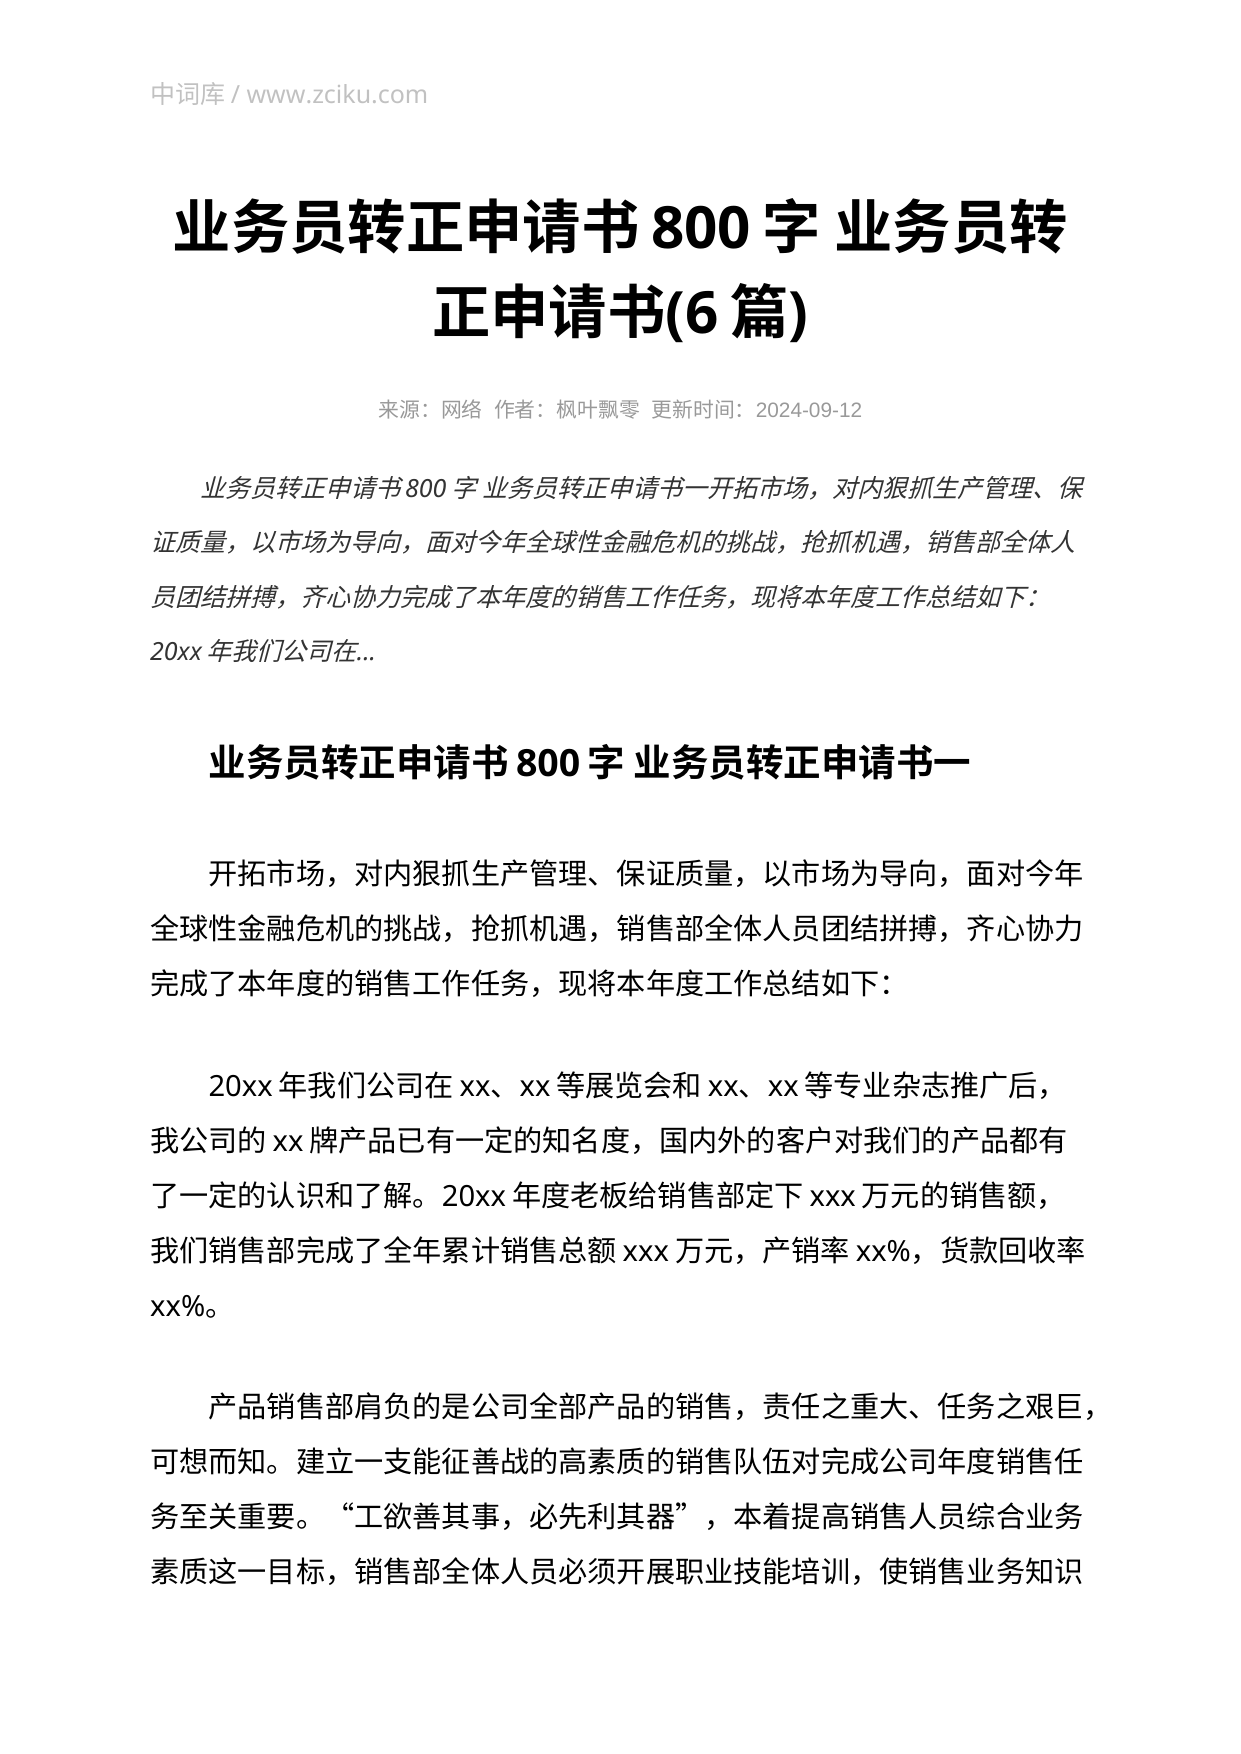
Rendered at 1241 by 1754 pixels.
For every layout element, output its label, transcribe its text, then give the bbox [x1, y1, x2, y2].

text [150, 1384, 1090, 1591]
subtitle 业务员转正申请书800字 业务员转正申请书(6篇) [150, 181, 1090, 351]
text 来源：网络 作者：枫叶飘零 更新时间：2024-09-12 [150, 398, 1090, 422]
text 20xx年我们公司在xx、xx等展览会和xx、xx等专业杂志推广后，我公司的xx牌产品已有一定的知名度，国内外的客户对我们的产品都有了一定的认识和了解。20xx年度老板给销售部定下xxx万元的销售额，我们销售部完成了全年累计销售总额xxx万元，产销率xx%，货款回收率xx%。 [150, 1062, 1090, 1324]
text 业务员转正申请书800字 业务员转正申请书一 [150, 733, 1090, 787]
text 业务员转正申请书800字 业务员转正申请书一开拓市场，对内狠抓生产管理、保证质量，以市场为导向，面对今年全球性金融危机的挑战，抢抓机遇，销售部全体人员团结拼搏，齐心协力完成了本年度的销售工作任务，现将本年度工作总结如下：20xx年我们公司在... [150, 468, 1090, 668]
text 开拓市场，对内狠抓生产管理、保证质量，以市场为导向，面对今年全球性金融危机的挑战，抢抓机遇，销售部全体人员团结拼搏，齐心协力完成了本年度的销售工作任务，现将本年度工作总结如下： [150, 851, 1090, 1003]
